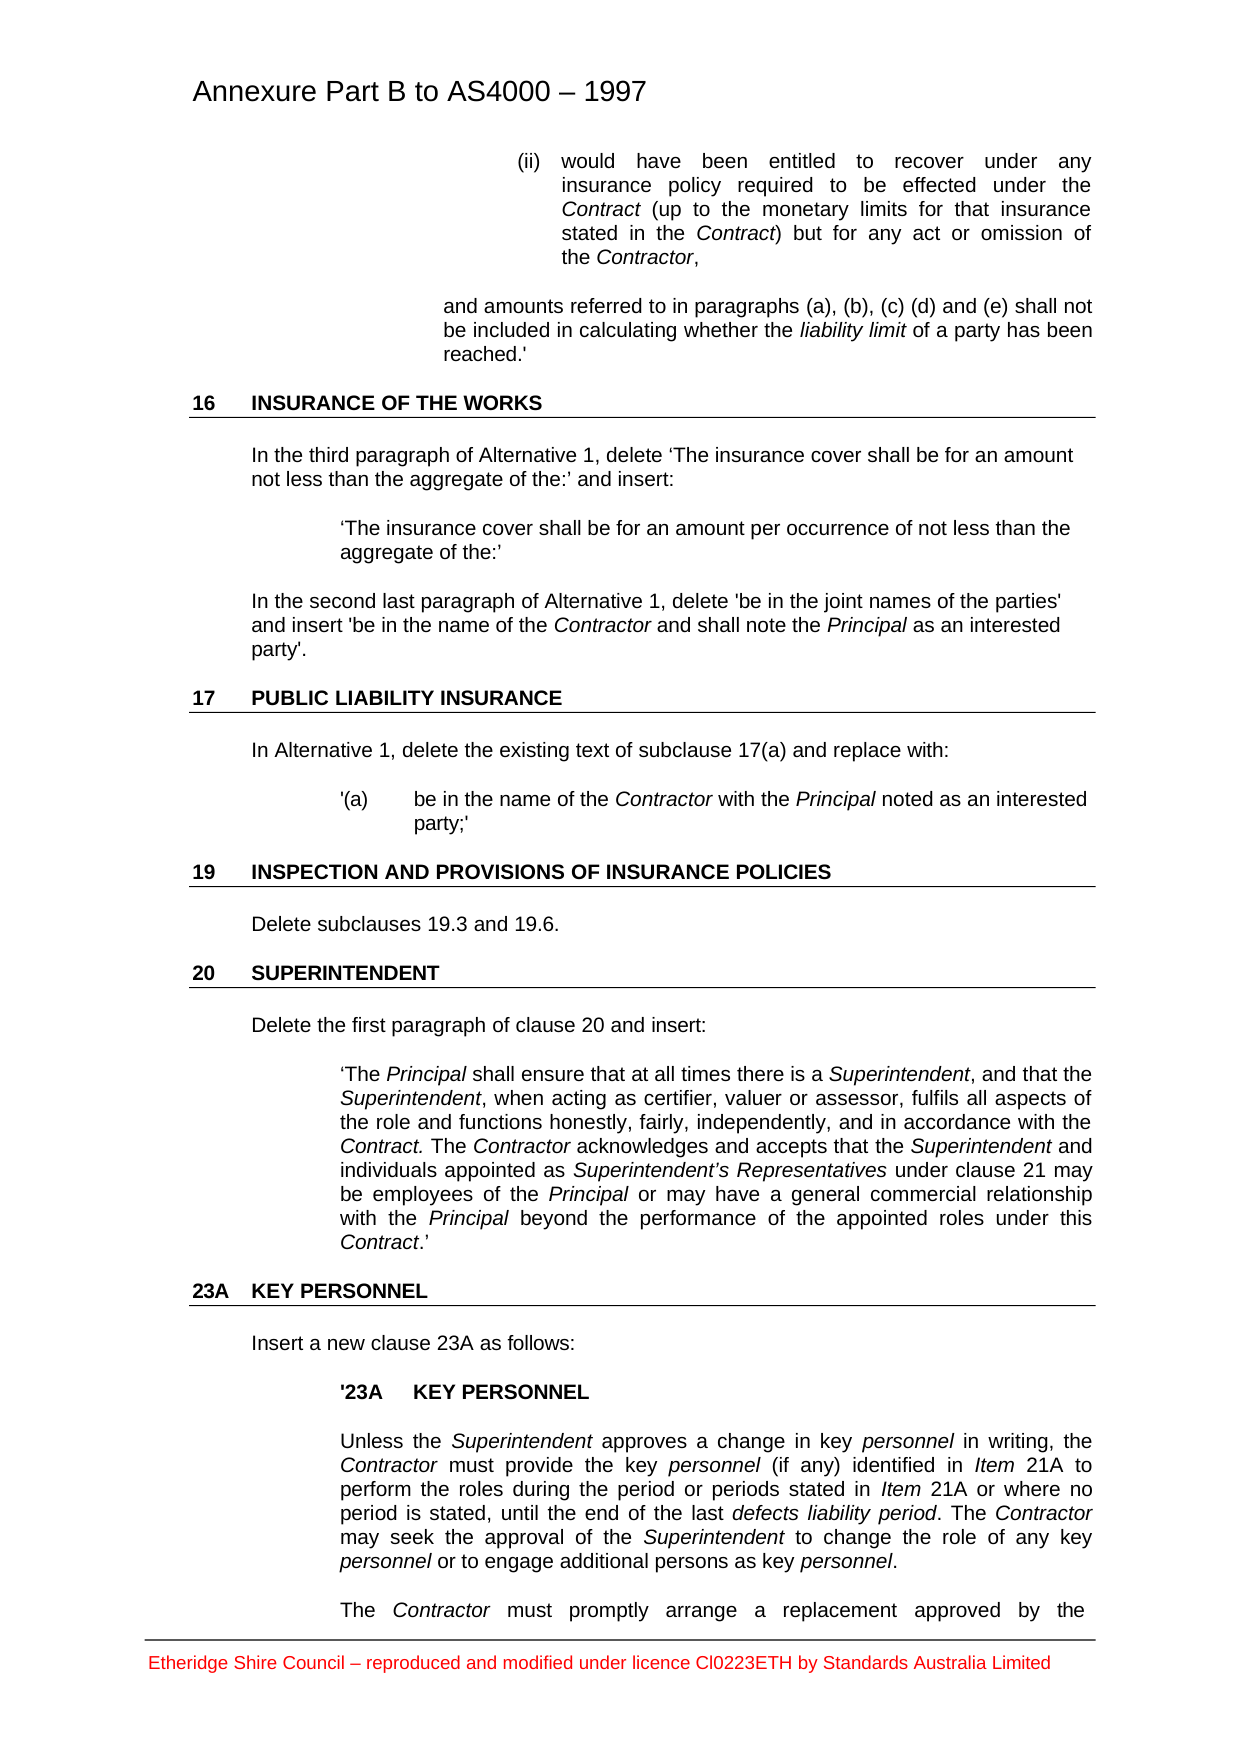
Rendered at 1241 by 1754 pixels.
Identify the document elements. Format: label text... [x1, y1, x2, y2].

text The Contractor must promptly arrange a replacement approved by the [340, 1598, 1155, 1622]
text Delete subclauses 19.3 and 19.6. [251, 912, 1155, 936]
text ‘The insurance cover shall be for an amount per occurrence of not less than the aggregate of the:’ [340, 516, 1103, 564]
text and amounts referred to in paragraphs (a), (b), (c) (d) and (e) shall not be included in calculating whether the liability limit of a party has been reached.' [443, 294, 1093, 366]
text Delete the first paragraph of clause 20 and insert: [251, 1013, 1155, 1037]
text In the second last paragraph of Alternative 1, delete 'be in the joint names of the parties' and insert 'be in the name of the Contractor and shall note the Principal as an interested party'. [251, 589, 1092, 661]
text In the third paragraph of Alternative 1, delete ‘The insurance cover shall be for an amount not less than the aggregate of the:’ and insert: [251, 443, 1092, 491]
subtitle 23A KEY PERSONNEL [192, 1279, 1155, 1303]
text ‘The Principal shall ensure that at all times there is a Superintendent, and that the Superintendent, when acting as certifier, valuer or assessor, fulfils all aspects of the role and functions honestly, fairly, independently, and in accordance with the Contract. The Contractor acknowledges and accepts that the Superintendent and individuals appointed as Superintendent’s Representatives under clause 21 may be employees of the Principal or may have a general commercial relationship with the Principal beyond the performance of the appointed roles under this Contract.’ [340, 1062, 1093, 1254]
list would have been entitled to recover under any insurance policy required to be effected under the Contract (up to the monetary limits for that insurance stated in the Contract) but for any act or omission of the Contractor, [517, 149, 1092, 269]
text '(a) be in the name of the Contractor with the Principal noted as an interested party;' [340, 787, 1092, 835]
text In Alternative 1, delete the existing text of subclause 17(a) and replace with: [251, 738, 1155, 762]
subtitle SUPERINTENDENT [192, 961, 1155, 985]
text Insert a new clause 23A as follows: [251, 1331, 1155, 1355]
text Unless the Superintendent approves a change in key personnel in writing, the Contractor must provide the key personnel (if any) identified in Item 21A to perform the roles during the period or periods stated in Item 21A or where no period is stated, until the end of the last defects liability period. The Contractor may seek the approval of the Superintendent to change the role of any key personnel or to engage additional persons as key personnel. [340, 1429, 1093, 1573]
subtitle '23A KEY PERSONNEL [340, 1380, 1155, 1404]
subtitle PUBLIC LIABILITY INSURANCE [192, 686, 1155, 710]
subtitle INSPECTION AND PROVISIONS OF INSURANCE POLICIES [192, 860, 1155, 884]
subtitle INSURANCE OF THE WORKS [192, 391, 1155, 415]
